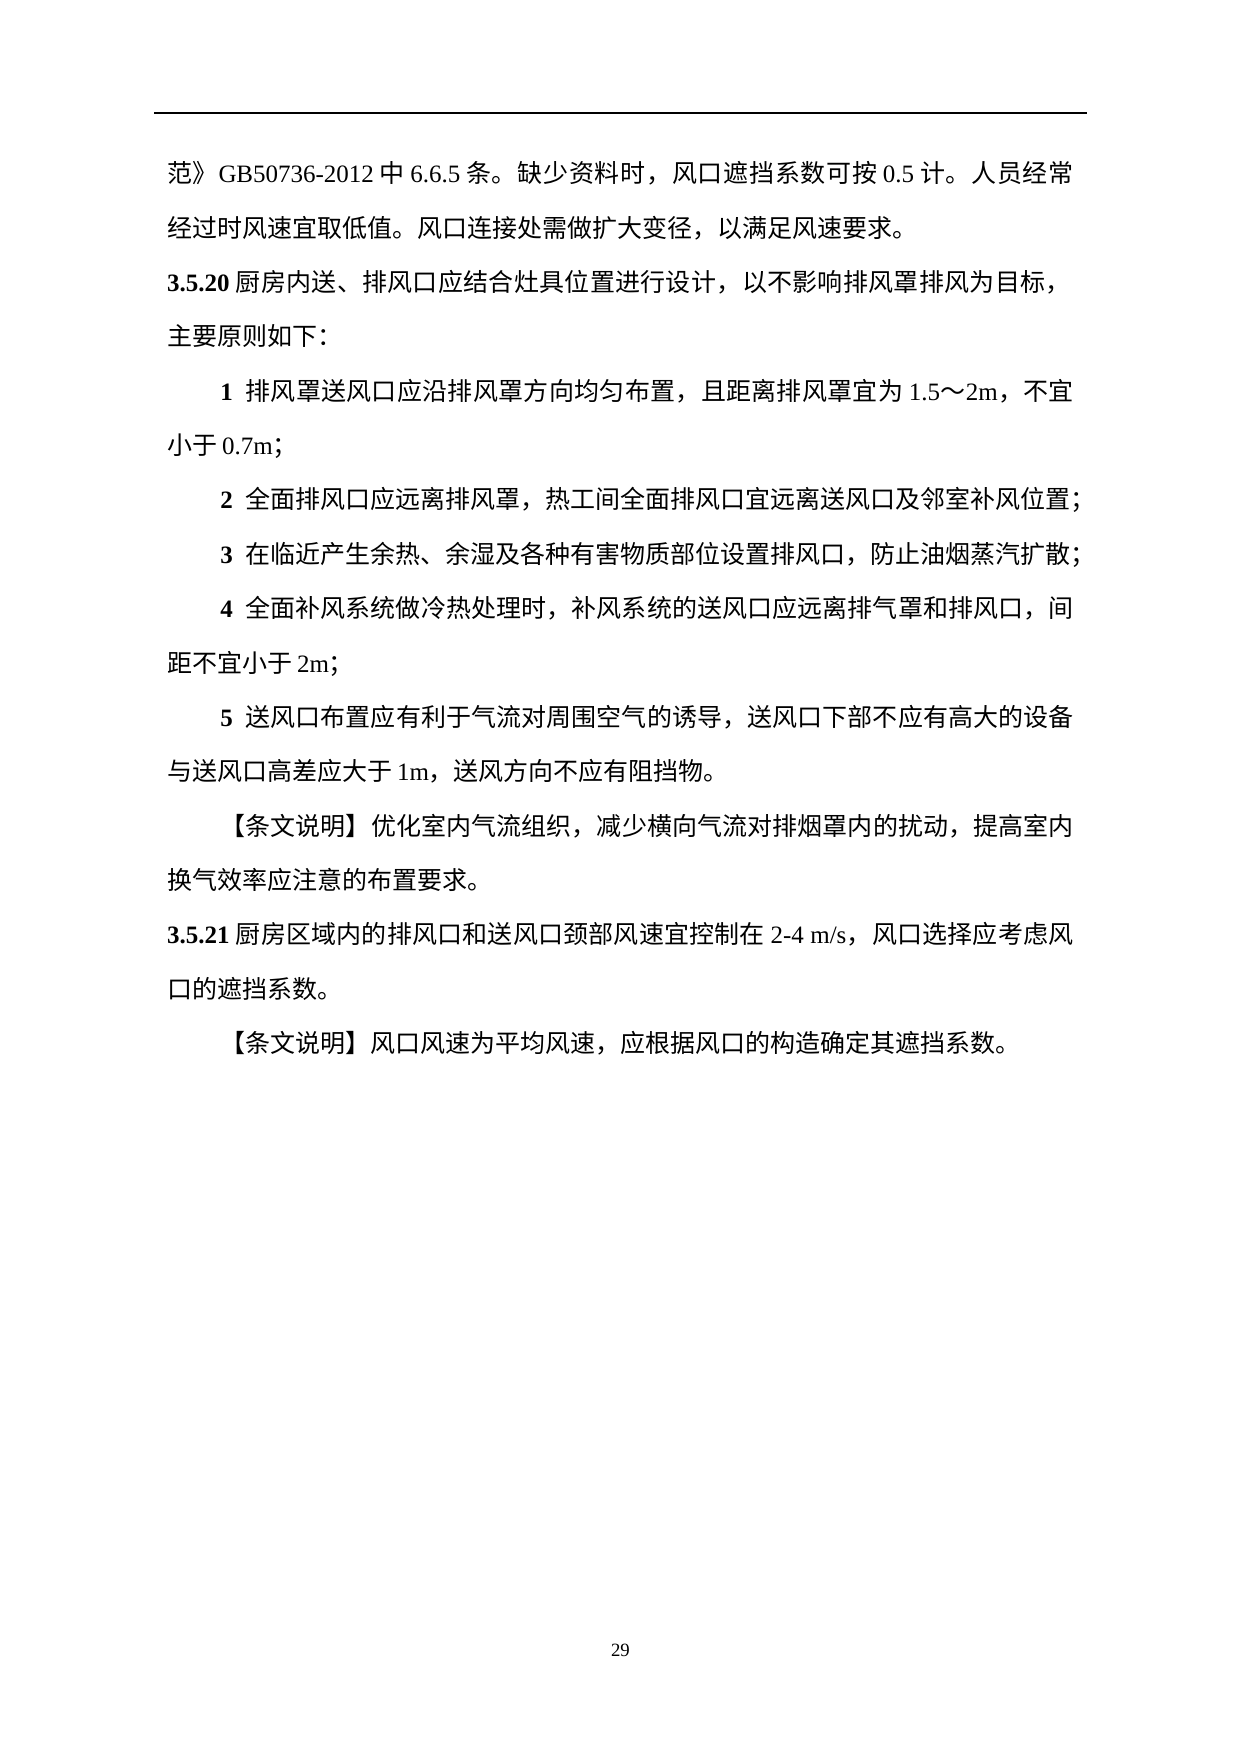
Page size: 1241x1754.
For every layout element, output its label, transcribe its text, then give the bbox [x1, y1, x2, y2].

subtitle 全面补风系统做冷热处理时，补风系统的送风口应远离排气罩和排风口，间距不宜小于2m； [167, 589, 1073, 679]
subtitle 送风口布置应有利于气流对周围空气的诱导，送风口下部不应有高大的设备，与送风口高差应大于1m，送风方向不应有阻挡物。 [167, 697, 1073, 788]
subtitle 厨房内送、排风口应结合灶具位置进行设计，以不影响排风罩排风为目标，主要原则如下： [167, 262, 1073, 353]
text 【条文说明】风口风速为平均风速，应根据风口的构造确定其遮挡系数。 [167, 1024, 1073, 1060]
subtitle 在临近产生余热、余湿及各种有害物质部位设置排风口，防止油烟蒸汽扩散； [167, 534, 1073, 571]
subtitle 排风罩送风口应沿排风罩方向均匀布置，且距离排风罩宜为1.5～2m，不宜小于0.7m； [167, 371, 1073, 462]
subtitle 全面排风口应远离排风罩，热工间全面排风口宜远离送风口及邻室补风位置； [167, 480, 1073, 516]
subtitle 厨房区域内的排风口和送风口颈部风速宜控制在2-4 m/s，风口选择应考虑风口的遮挡系数。 [167, 915, 1073, 1006]
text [167, 154, 1073, 244]
text 【条文说明】优化室内气流组织，减少横向气流对排烟罩内的扰动，提高室内换气效率应注意的布置要求。 [167, 806, 1073, 897]
